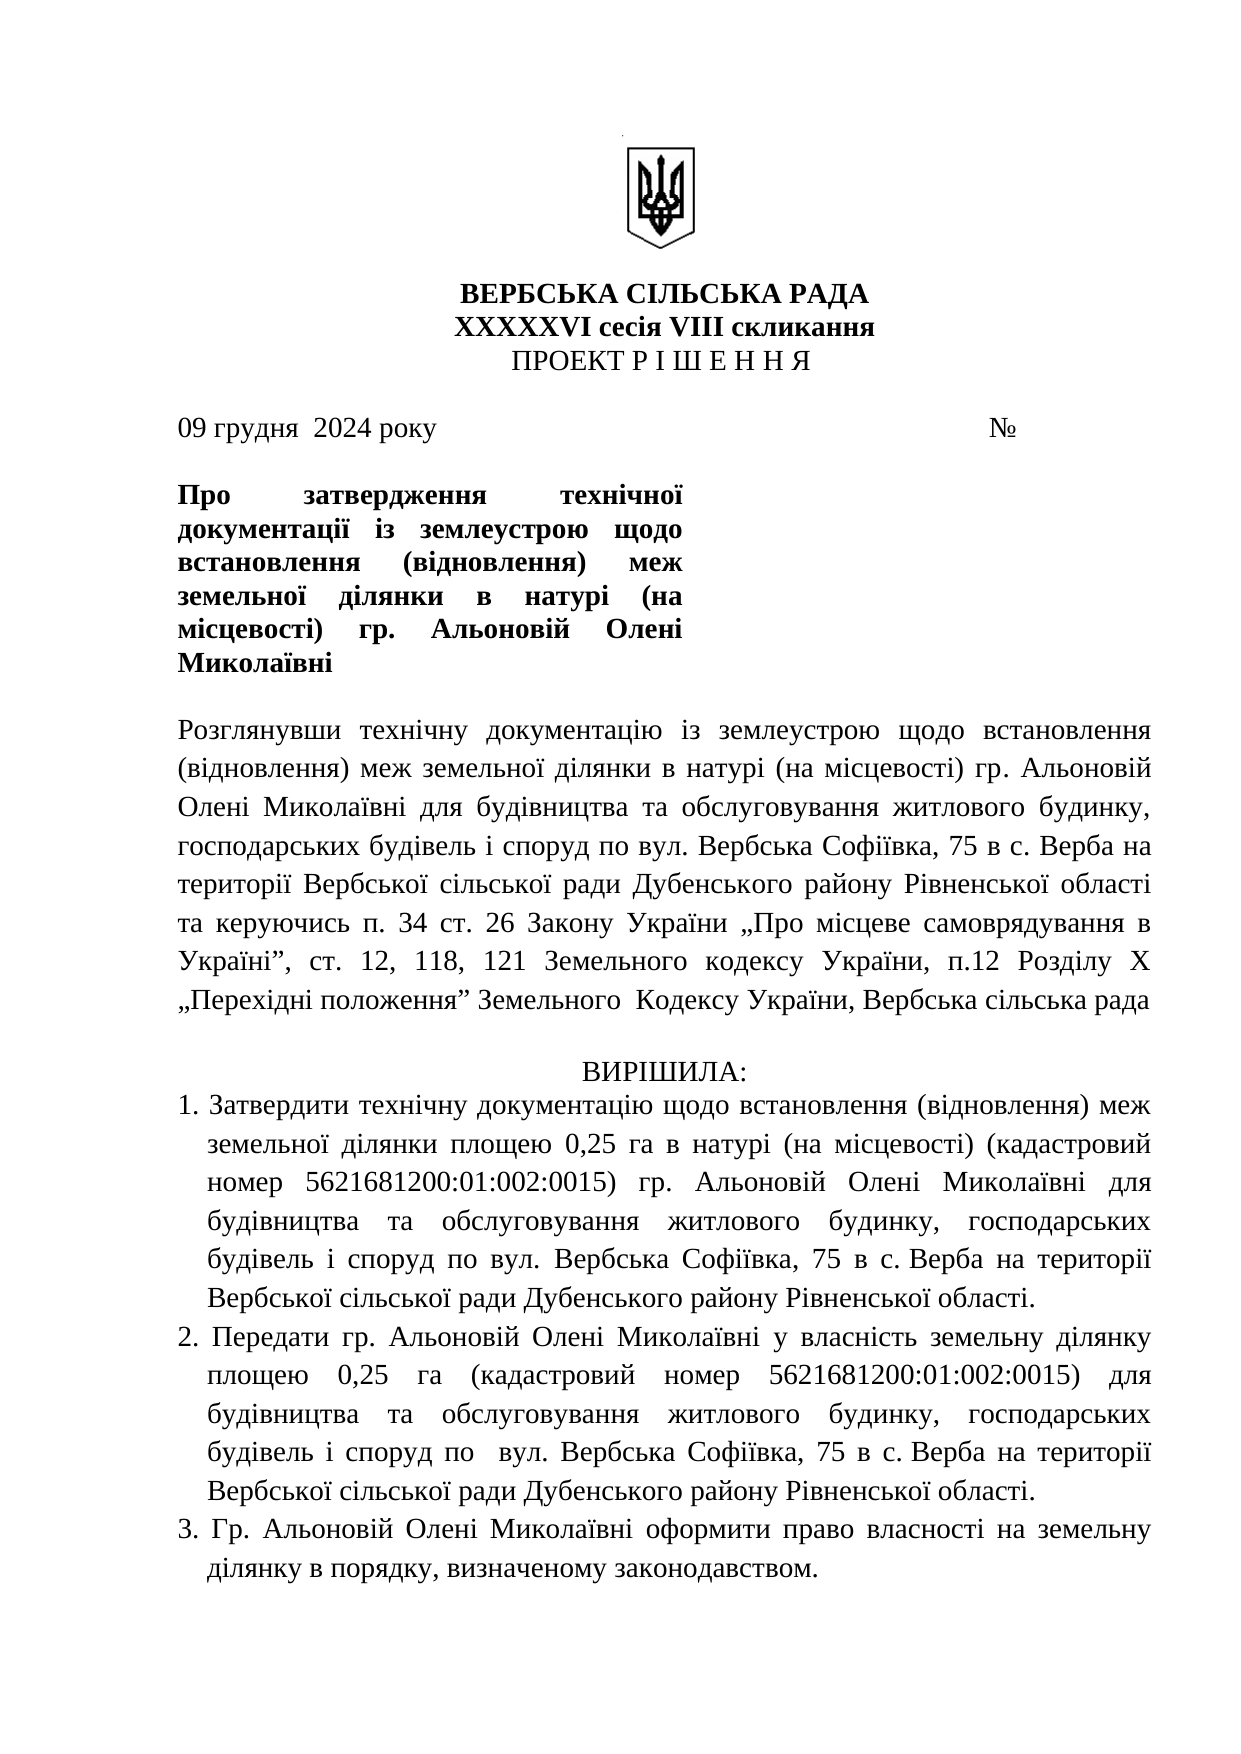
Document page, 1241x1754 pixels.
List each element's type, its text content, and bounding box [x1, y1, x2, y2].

text 1. Затвердити технічну документацію щодо встановлення (відновлення) меж земельної ділянки площею 0,25 га в натурі (на місцевості) (кадастровий номер 5621681200:01:002:0015) гр. Альоновій Олені Миколаївні для будівництва та обслуговування житлового будинку, господарських будівель і споруд по вул. Вербська Софіївка, 75 в с. Верба на території Вербської сільської ради Дубенського району Рівненської області. [177, 1087, 1152, 1314]
picture [603, 118, 718, 270]
text ХХХХХVІ сесія VIIІ скликання [177, 309, 1152, 343]
text ПРОЕКТ Р І Ш Е Н Н Я [177, 343, 1152, 377]
text Розглянувши технічну документацію із землеустрою щодо встановлення (відновлення) меж земельної ділянки в натурі (на місцевості) гр. Альоновій Олені Миколаївні для будівництва та обслуговування житлового будинку, господарських будівель і споруд по вул. Вербська Софіївка, 75 в с. Верба на території Вербської сільської ради Дубенського району Рівненської області та керуючись п. 34 ст. 26 Закону України „Про місцеве самоврядування в Україні”, ст. 12, 118, 121 Земельного кодексу України, п.12 Розділу Х „Перехідні положення” Земельного Кодексу України, Вербська сільська рада [177, 712, 1152, 1015]
table_header Про затвердження технічної документації із землеустрою щодо встановлення (відновлення) меж земельної ділянки в натурі (на місцевості) гр. Альоновій Олені Миколаївні [166, 477, 694, 678]
text 3. Гр. Альоновій Олені Миколаївні оформити право власності на земельну ділянку в порядку, визначеному законодавством. [177, 1511, 1152, 1583]
text ВИРІШИЛА: [177, 1054, 1152, 1087]
text 2. Передати гр. Альоновій Олені Миколаївні у власність земельну ділянку площею 0,25 га (кадастровий номер 5621681200:01:002:0015) для будівництва та обслуговування житлового будинку, господарських будівель і споруд по вул. Вербська Софіївка, 75 в с. Верба на території Вербської сільської ради Дубенського району Рівненської області. [177, 1319, 1152, 1506]
text 09 грудня 2024 року № [177, 410, 1152, 444]
text ВЕРБСЬКА СІЛЬСЬКА РАДА [177, 276, 1152, 309]
